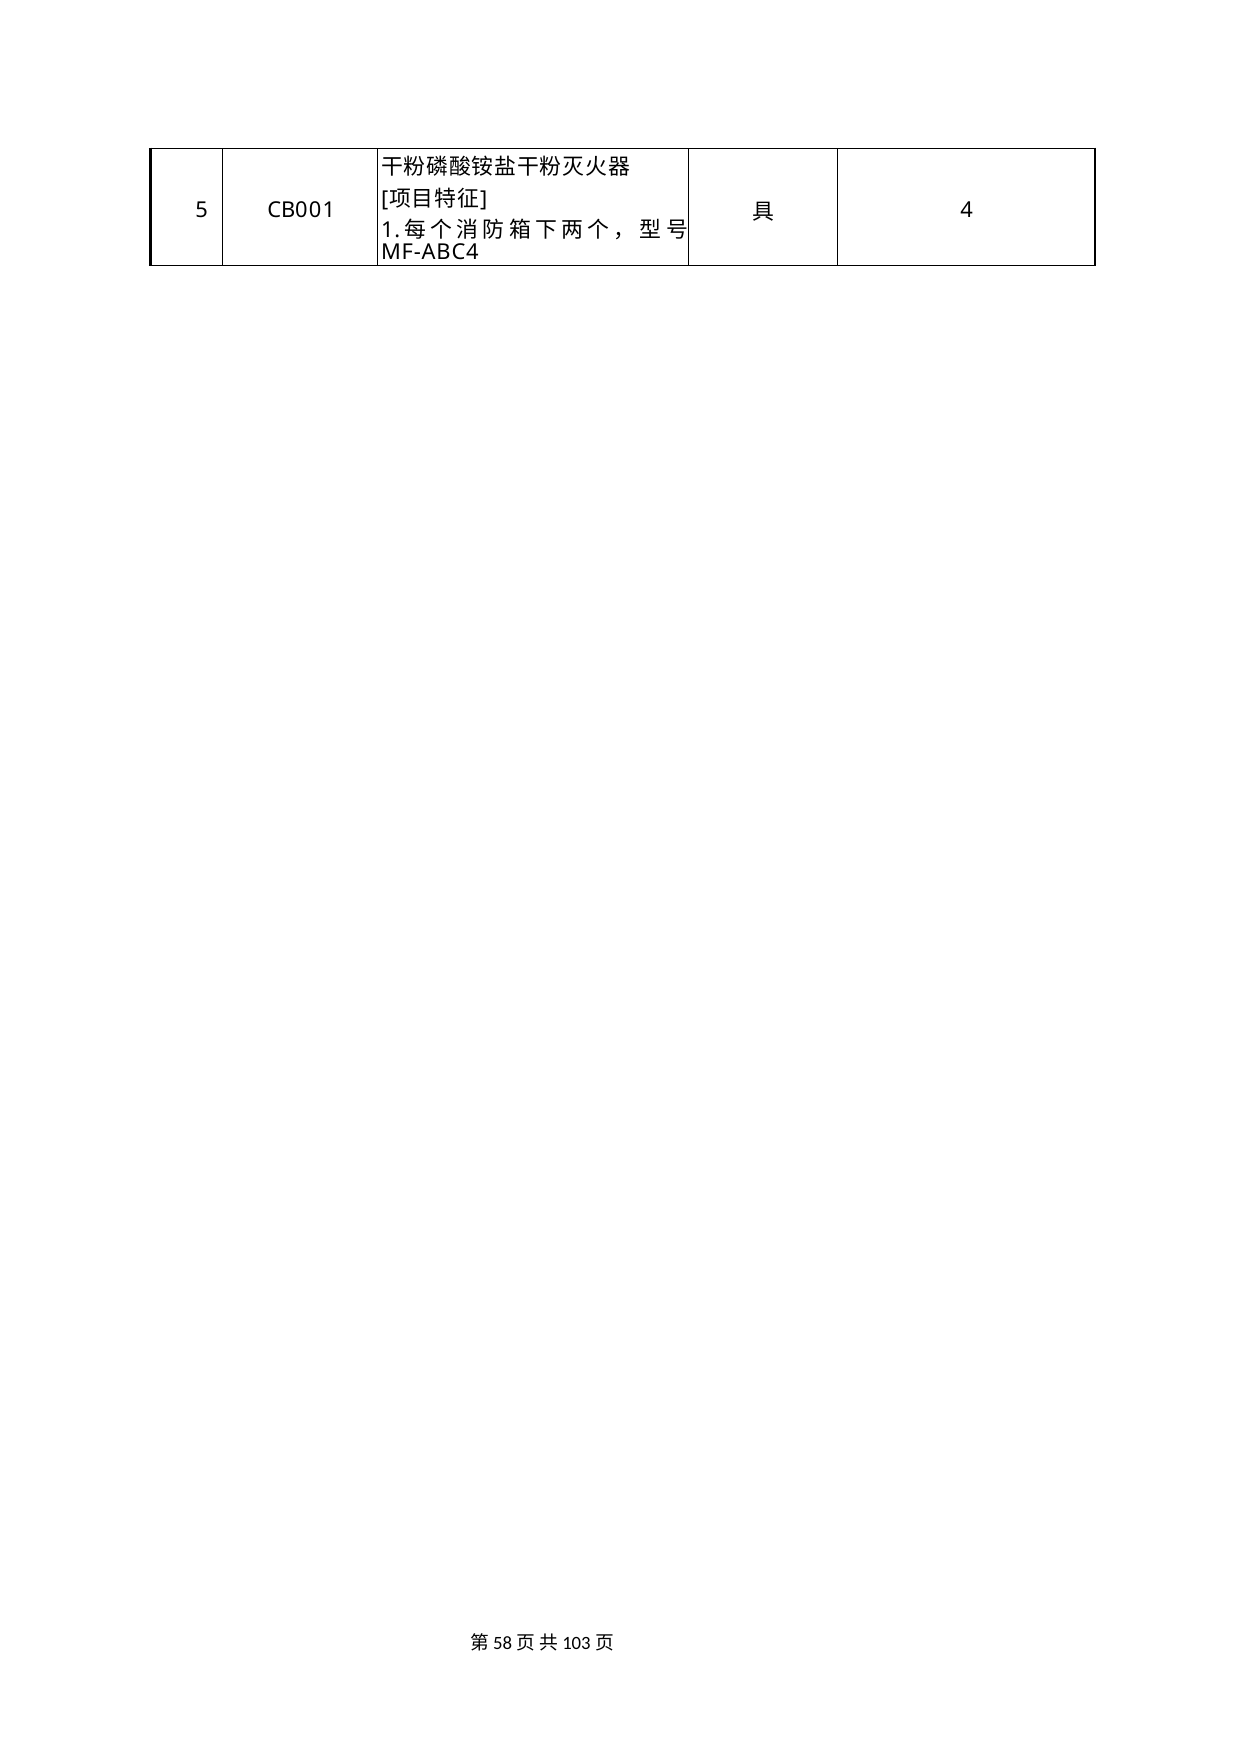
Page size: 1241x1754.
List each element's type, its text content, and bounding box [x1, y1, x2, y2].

table_cell 5 [152, 149, 222, 265]
table_cell 具 [689, 149, 837, 265]
table_cell CB001 [223, 149, 377, 265]
table_cell 干粉磷酸铵盐干粉灭火器 [项目特征] 1.每个消防箱下两个，型号MF-ABC4 [378, 149, 688, 265]
table_cell 4 [838, 149, 1094, 265]
